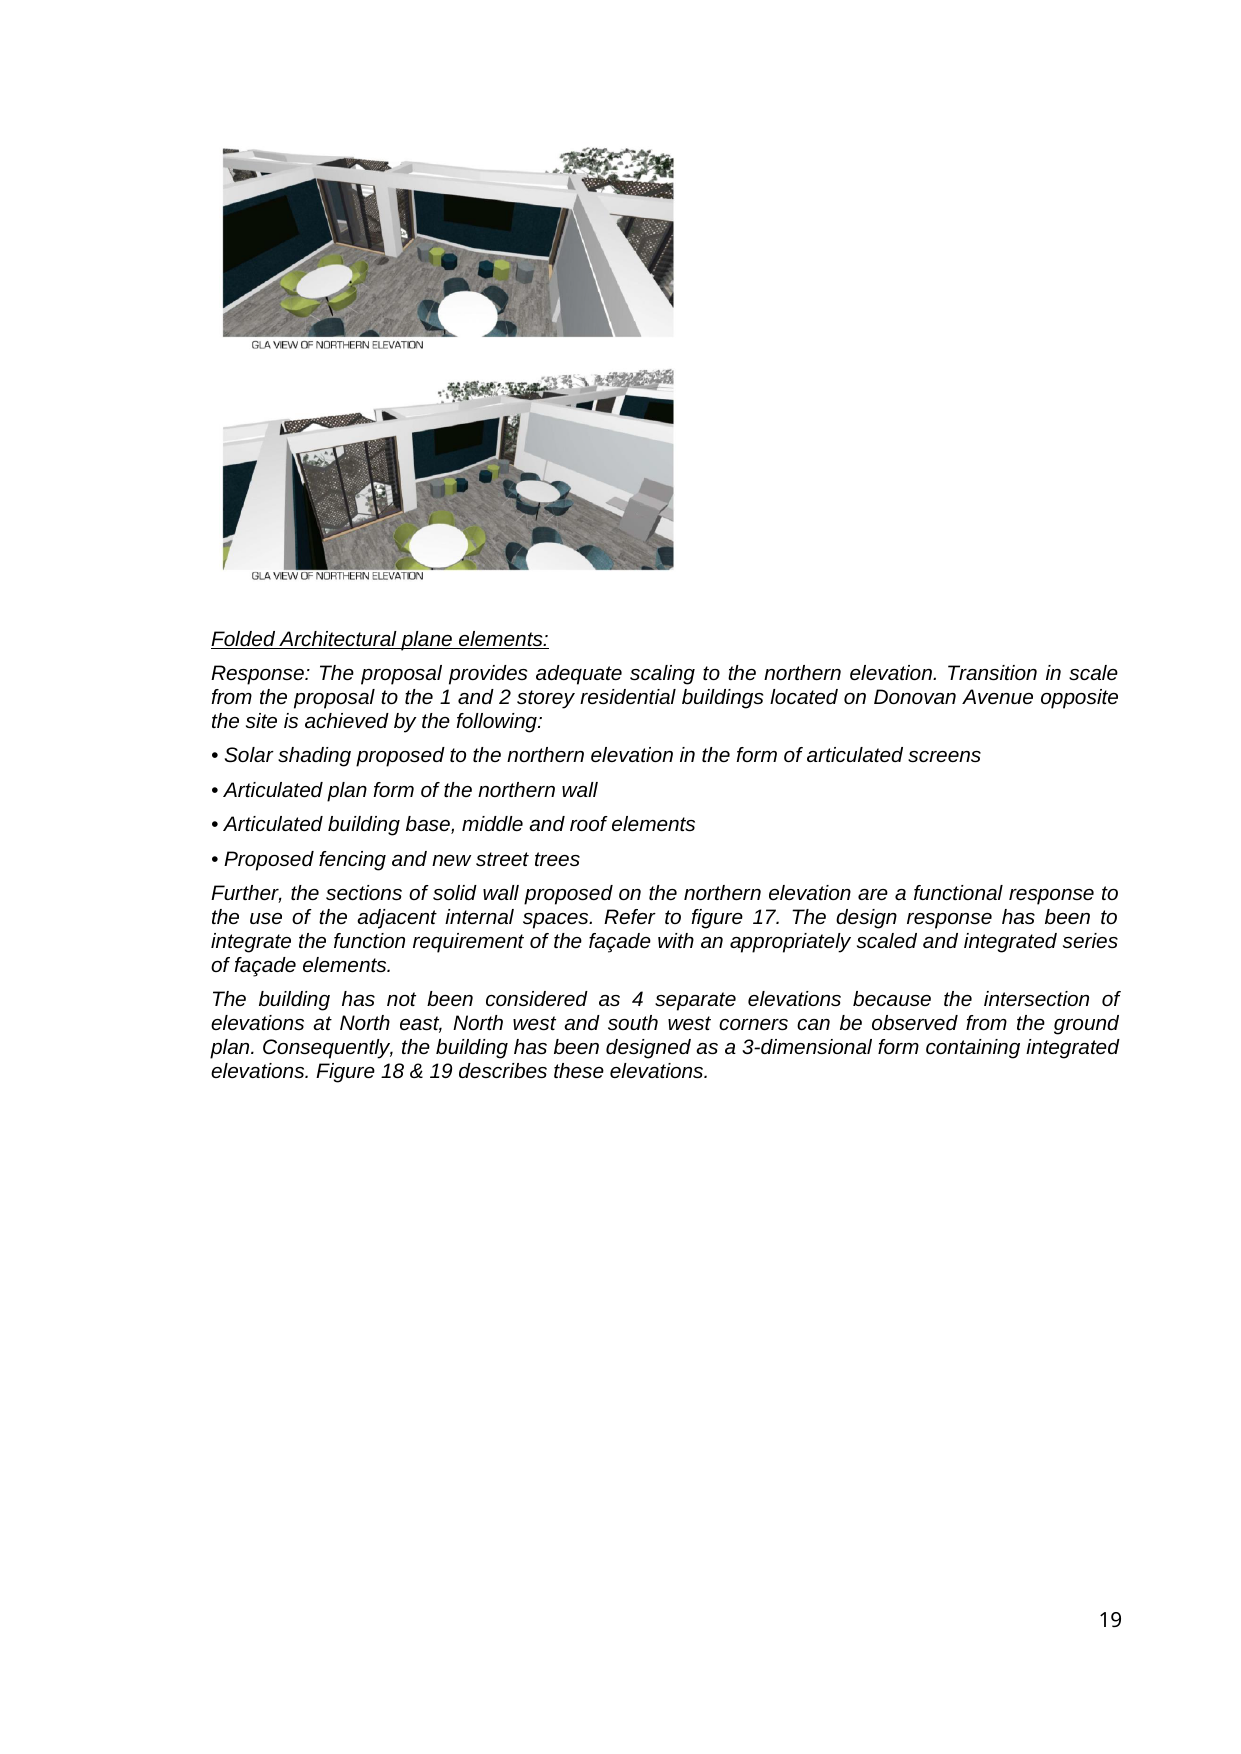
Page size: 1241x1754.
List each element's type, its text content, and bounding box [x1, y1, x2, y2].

text • Articulated plan form of the northern wall [211, 778, 1122, 802]
text • Proposed fencing and new street trees [211, 846, 1122, 870]
picture [210, 118, 678, 582]
text Further, the sections of solid wall proposed on the northern elevation are a functional response to the use of the adjacent internal spaces. Refer to figure 17. The design response has been to integrate the function requirement of the façade with an appropriately scaled and integrated series of façade elements. [211, 881, 1122, 977]
text The building has not been considered as 4 separate elevations because the intersection of elevations at North east, North west and south west corners can be observed from the ground plan. Consequently, the building has been designed as a 3-dimensional form containing integrated elevations. Figure 18 & 19 describes these elevations. [211, 987, 1122, 1083]
text Folded Architectural plane elements: [211, 627, 1122, 651]
text • Solar shading proposed to the northern elevation in the form of articulated screens [211, 743, 1122, 767]
text • Articulated building base, middle and roof elements [211, 812, 1122, 836]
text Response: The proposal provides adequate scaling to the northern elevation. Transition in scale from the proposal to the 1 and 2 storey residential buildings located on Donovan Avenue opposite the site is achieved by the following: [211, 661, 1122, 733]
